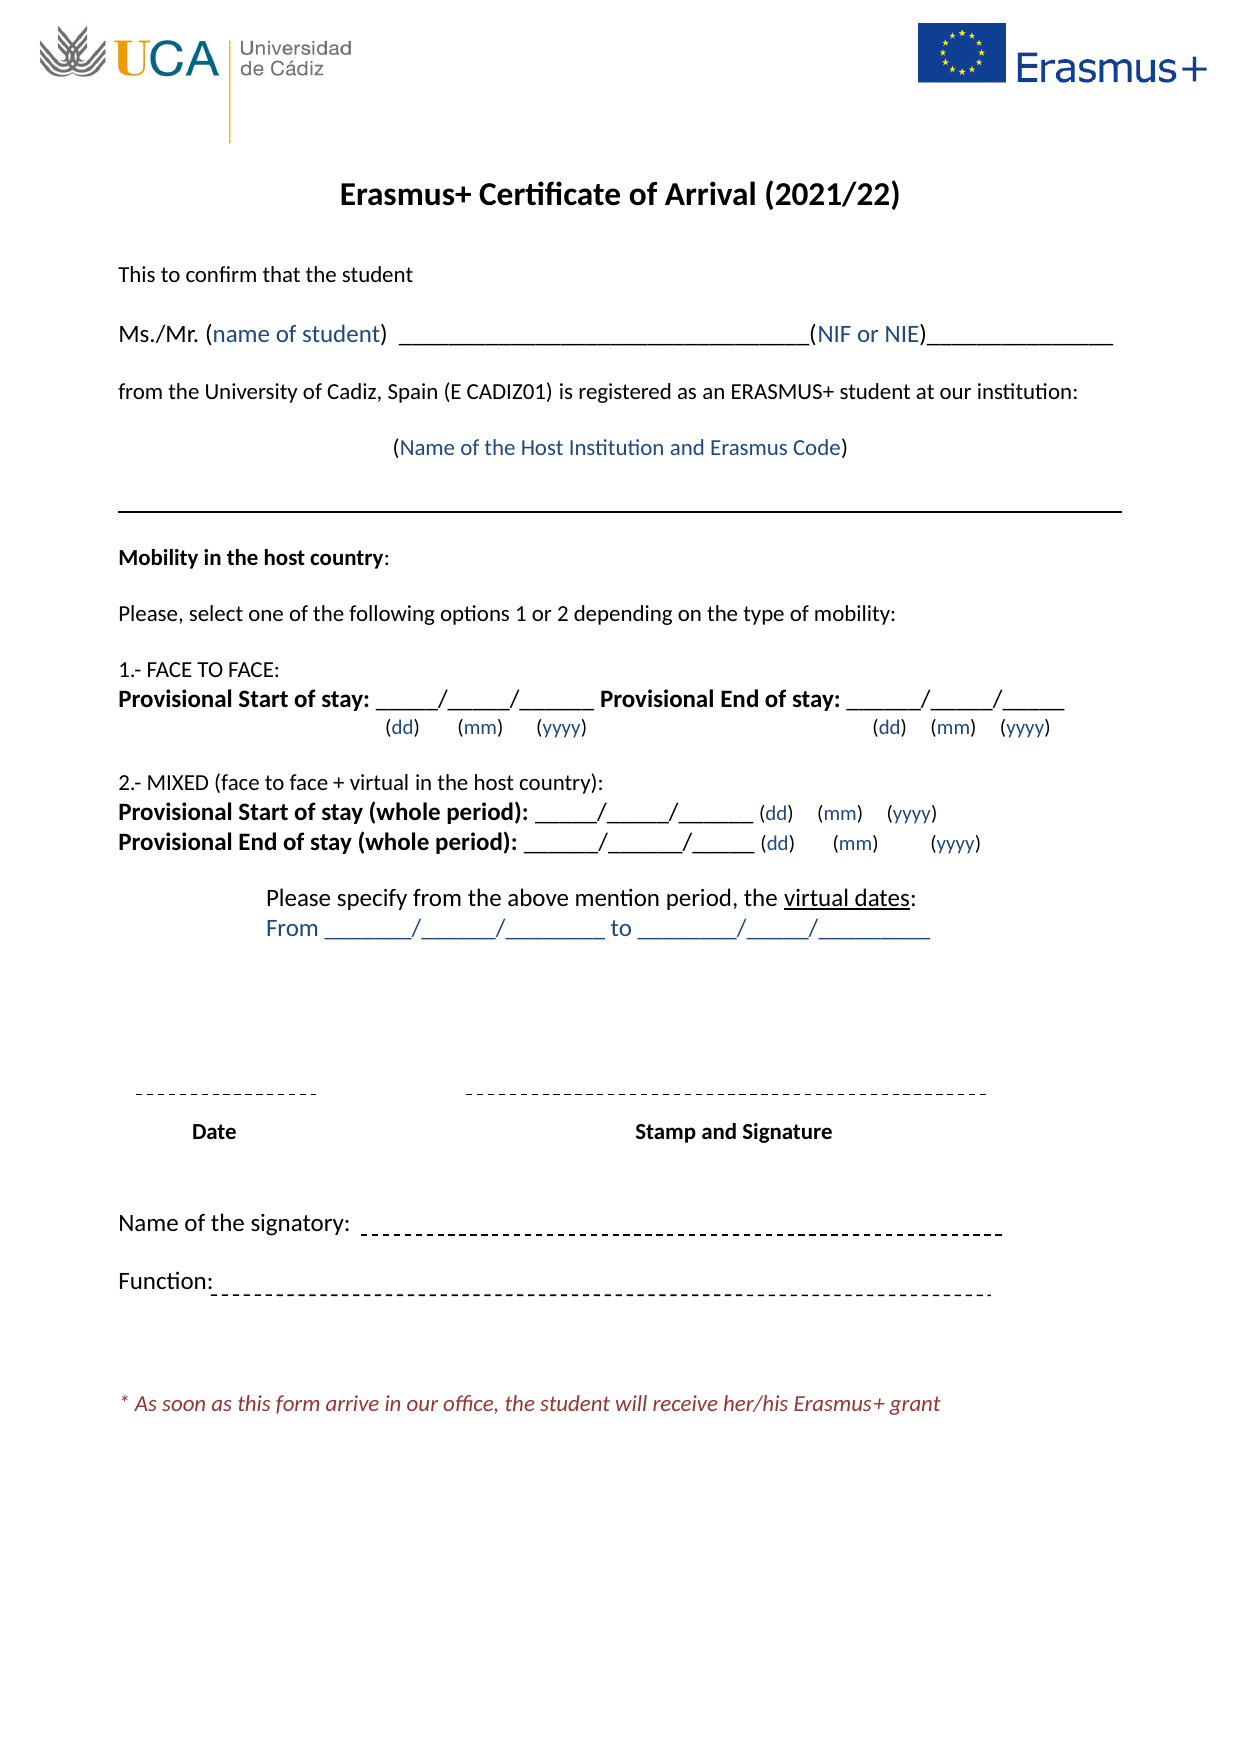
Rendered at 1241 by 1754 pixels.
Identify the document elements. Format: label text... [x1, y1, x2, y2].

text Mobility in the host country: [118, 543, 1122, 572]
text Provisional Start of stay: _____/_____/______ Provisional End of stay: ______/_____/_____ [118, 684, 1122, 714]
text from the University of Cadiz, Spain (E CADIZ01) is registered as an ERASMUS+ student at our institution: [118, 377, 1122, 405]
text Date Stamp and Signature [118, 1117, 1122, 1145]
text Please specify from the above mention period, the virtual dates: [118, 882, 1122, 913]
text 2.- MIXED (face to face + virtual in the host country): [118, 768, 1122, 796]
text Ms./Mr. (name of student) _________________________________(NIF or NIE)_______________ [118, 318, 1122, 349]
picture [15, 7, 374, 163]
text This to confirm that the student [118, 260, 1122, 288]
text Function: [118, 1265, 1122, 1295]
text * As soon as this form arrive in our office, the student will receive her/his Erasmus+ grant [118, 1389, 1122, 1417]
picture [903, 0, 1225, 122]
text Erasmus+ Certificate of Arrival (2021/22) [118, 173, 1122, 214]
text (dd) (mm) (yyyy) (dd) (mm) (yyyy) [118, 714, 1122, 739]
text 1.- FACE TO FACE: [118, 656, 1122, 684]
text Provisional End of stay (whole period): ______/______/_____ (dd) (mm) (yyyy) [118, 826, 1122, 882]
text Provisional Start of stay (whole period): _____/_____/______ (dd) (mm) (yyyy) [118, 796, 1122, 826]
text (Name of the Host Institution and Erasmus Code) [118, 433, 1122, 461]
text Please, select one of the following options 1 or 2 depending on the type of mobility: [118, 599, 1122, 628]
text Name of the signatory: [118, 1207, 1122, 1237]
text From _______/______/________ to ________/_____/_________ [222, 913, 1122, 943]
